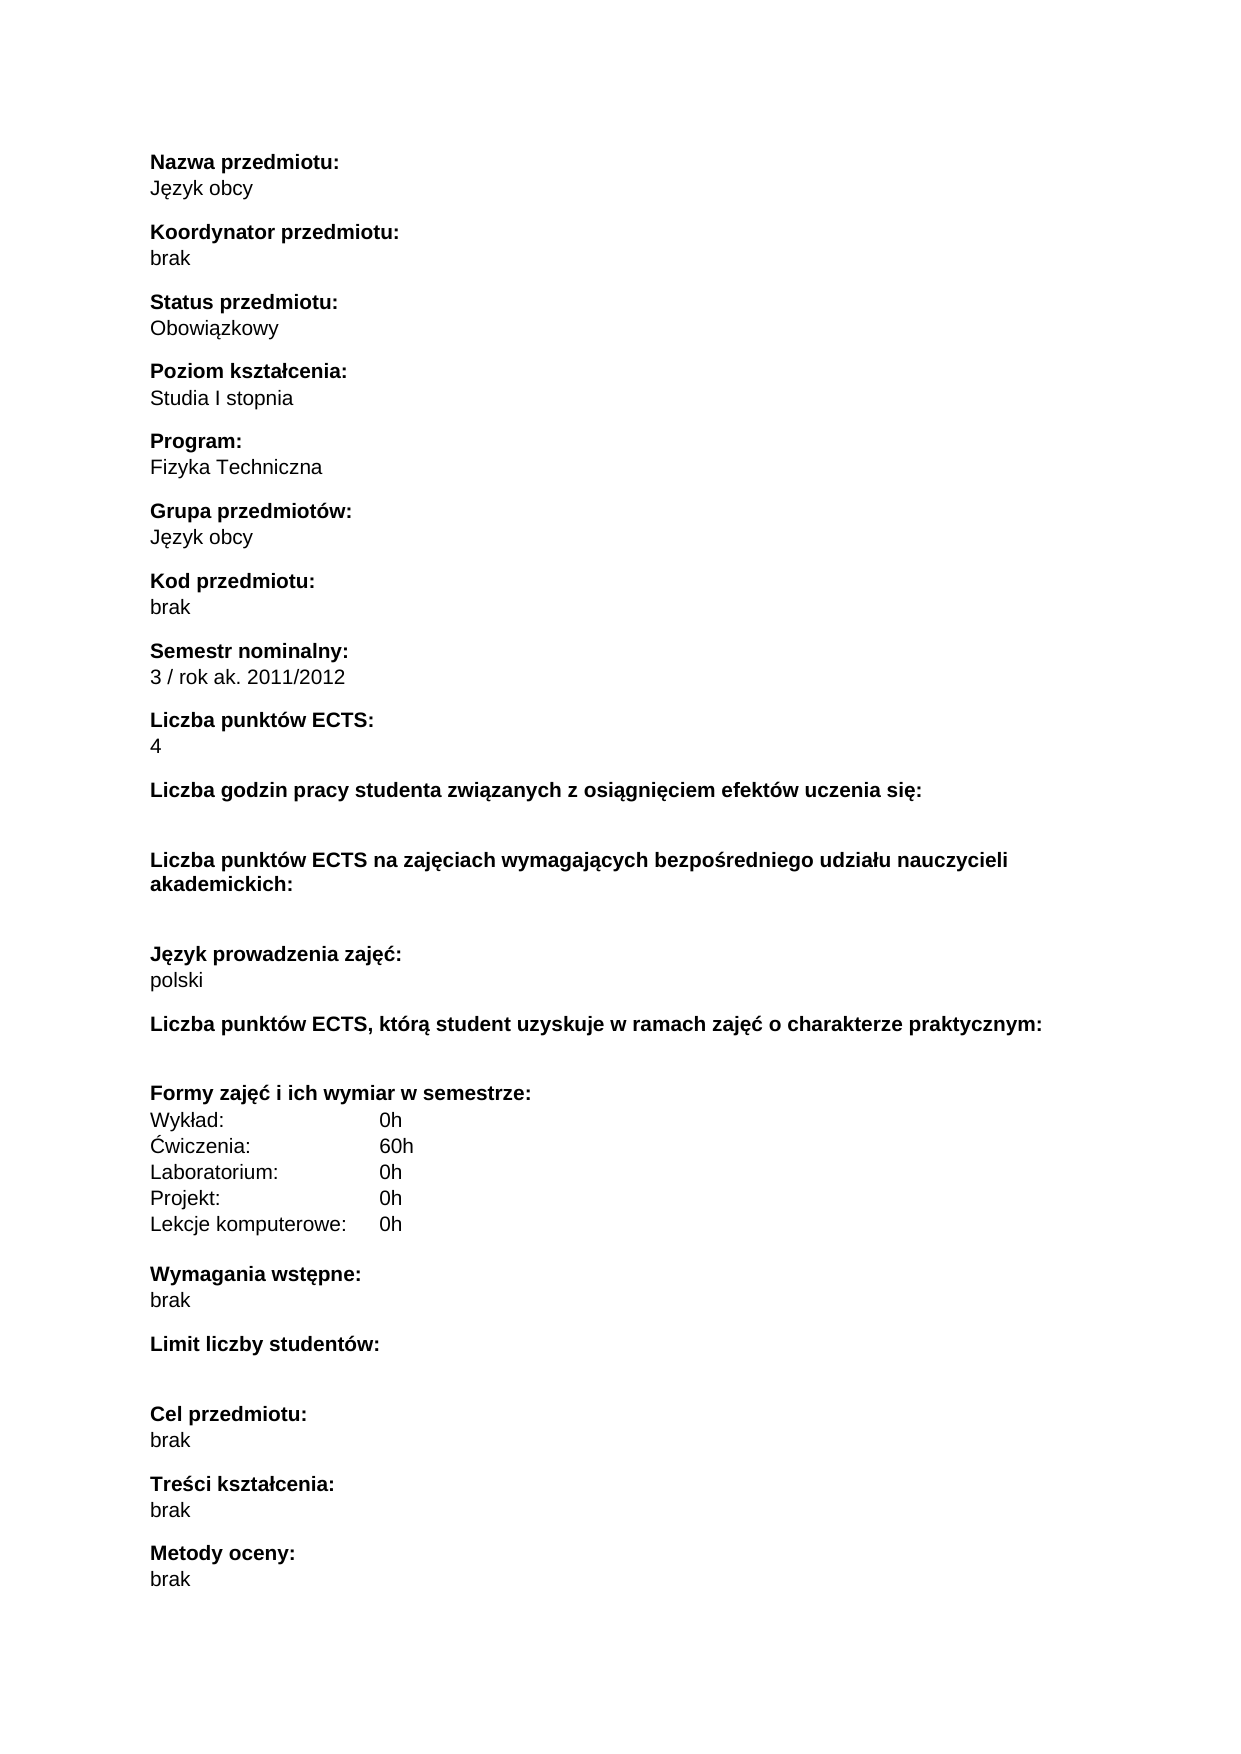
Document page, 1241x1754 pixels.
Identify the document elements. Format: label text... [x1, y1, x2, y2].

text brak [150, 595, 1090, 619]
table_cell 0h [369, 1184, 597, 1210]
text Limit liczby studentów: [150, 1332, 1090, 1356]
text 3 / rok ak. 2011/2012 [150, 664, 1090, 688]
text brak [150, 1288, 1090, 1312]
text Program: [150, 429, 1090, 453]
text brak [150, 1428, 1090, 1452]
text Koordynator przedmiotu: [150, 220, 1090, 244]
table_cell Projekt: [140, 1186, 367, 1210]
text brak [150, 1497, 1090, 1521]
text polski [150, 968, 1090, 992]
text Status przedmiotu: [150, 289, 1090, 313]
text brak [150, 246, 1090, 270]
text Wymagania wstępne: [150, 1262, 1090, 1286]
text Kod przedmiotu: [150, 569, 1090, 593]
table_cell Lekcje komputerowe: [140, 1212, 367, 1236]
table_header 0h [369, 1108, 597, 1132]
text brak [150, 1567, 1090, 1591]
table_cell Laboratorium: [140, 1160, 367, 1184]
table_cell 0h [369, 1210, 597, 1236]
text Semestr nominalny: [150, 638, 1090, 662]
text Liczba punktów ECTS, którą student uzyskuje w ramach zajęć o charakterze praktycznym: [150, 1011, 1090, 1035]
text Liczba punktów ECTS: [150, 708, 1090, 732]
text 4 [150, 734, 1090, 758]
text Język obcy [150, 525, 1090, 549]
table_cell 60h [369, 1132, 597, 1158]
table_header Wykład: [140, 1108, 367, 1132]
text Nazwa przedmiotu: [150, 150, 1090, 174]
text Język prowadzenia zajęć: [150, 942, 1090, 966]
text Treści kształcenia: [150, 1471, 1090, 1495]
text Obowiązkowy [150, 316, 1090, 339]
table_cell Ćwiczenia: [140, 1134, 367, 1158]
text Liczba godzin pracy studenta związanych z osiągnięciem efektów uczenia się: [150, 778, 1090, 802]
text Studia I stopnia [150, 385, 1090, 409]
text Metody oceny: [150, 1541, 1090, 1565]
table_cell 0h [369, 1158, 597, 1184]
text Poziom kształcenia: [150, 359, 1090, 383]
text Liczba punktów ECTS na zajęciach wymagających bezpośredniego udziału nauczycieli akademickich: [150, 848, 1090, 896]
text Język obcy [150, 176, 1090, 200]
text Fizyka Techniczna [150, 455, 1090, 479]
text Cel przedmiotu: [150, 1402, 1090, 1426]
text Formy zajęć i ich wymiar w semestrze: [150, 1081, 1090, 1105]
text Grupa przedmiotów: [150, 499, 1090, 523]
